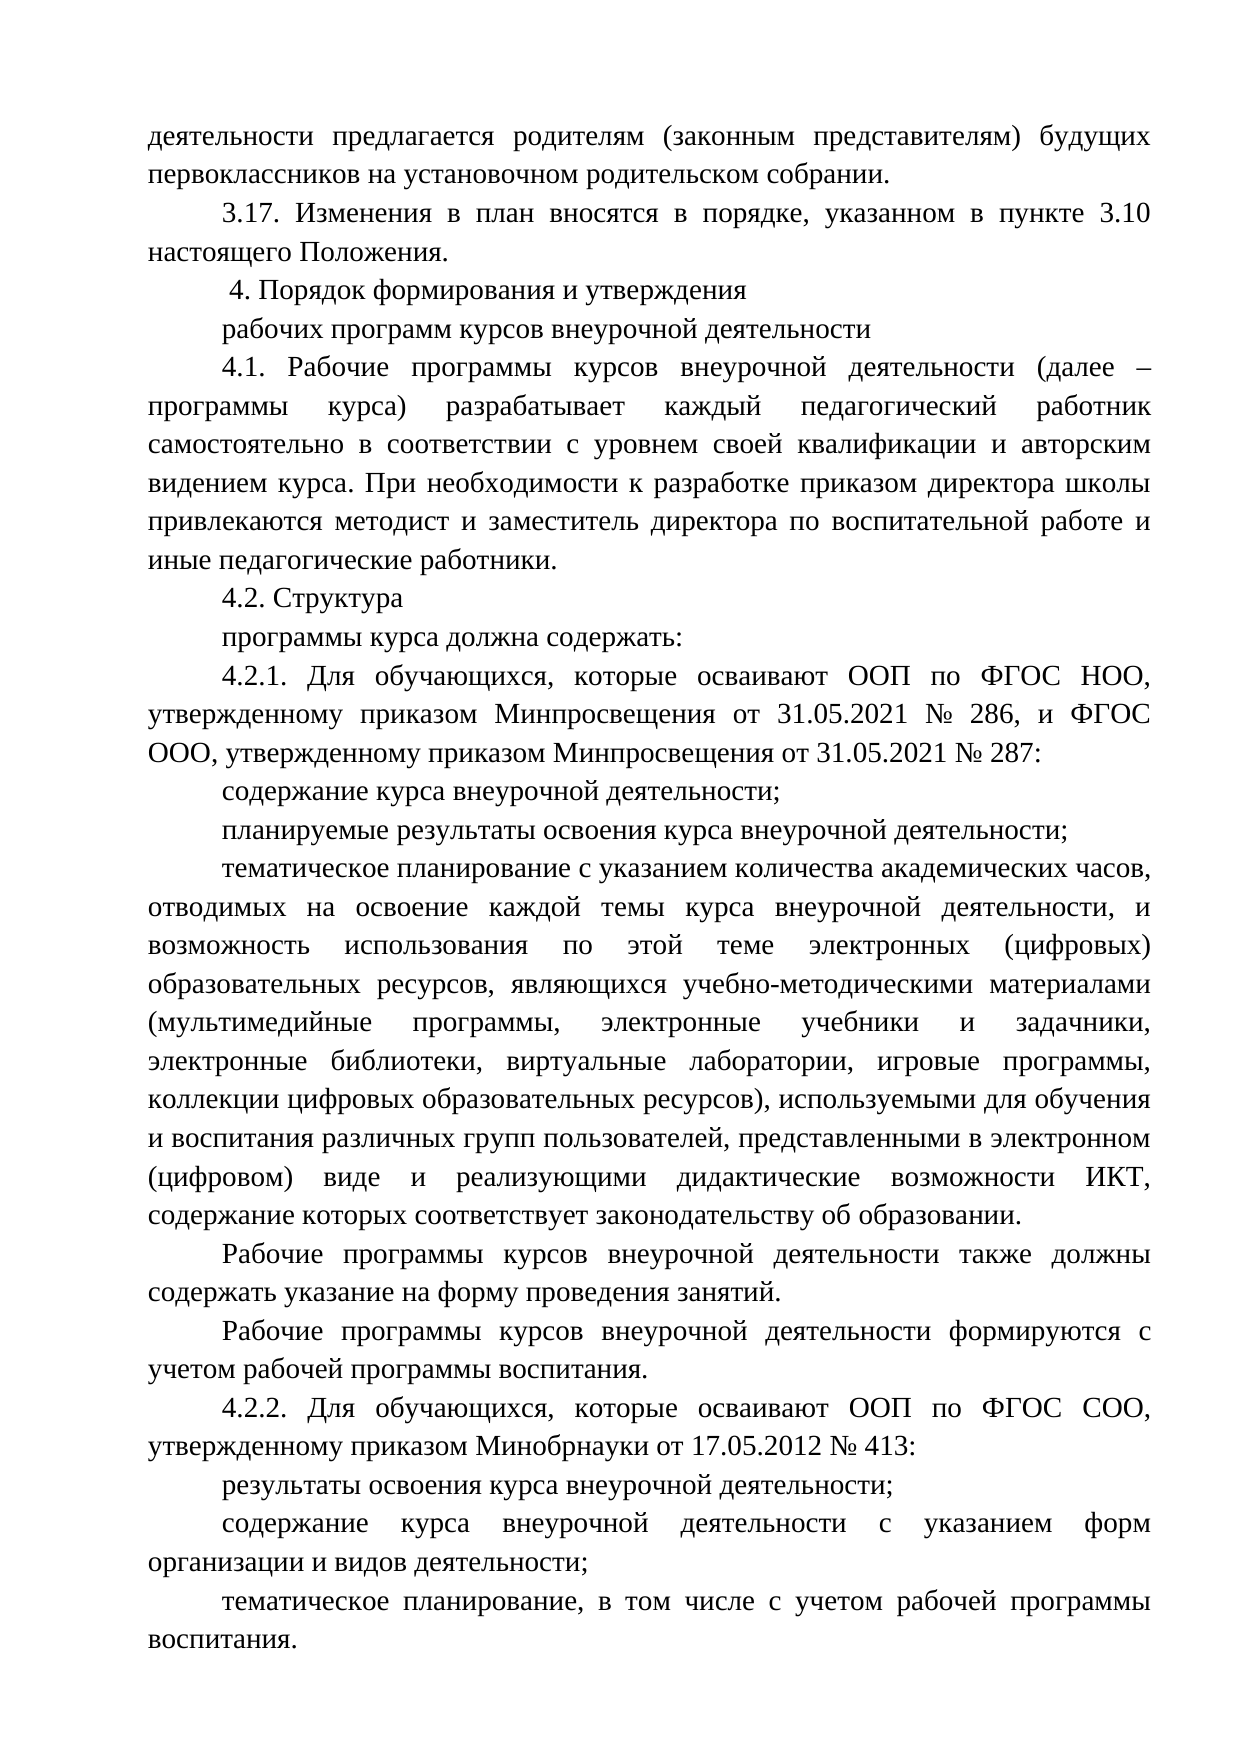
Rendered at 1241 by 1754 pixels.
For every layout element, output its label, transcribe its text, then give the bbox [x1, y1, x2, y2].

list 4.1. Рабочие программы курсов внеурочной деятельности (далее – программы курса) разрабатывает каждый педагогический работник самостоятельно в соответствии с уровнем своей квалификации и авторским видением курса. При необходимости к разработке приказом директора школы привлекаются методист и заместитель директора по воспитательной работе и иные педагогические работники. [148, 349, 1152, 576]
list 4.2.1. Для обучающихся, которые осваивают ООП по ФГОС НОО, утвержденному приказом Минпросвещения от 31.05.2021 № 286, и ФГОС ООО, утвержденному приказом Минпросвещения от 31.05.2021 № 287: [148, 658, 1152, 768]
list 4.2.2. Для обучающихся, которые осваивают ООП по ФГОС СОО, утвержденному приказом Минобрнауки от 17.05.2012 № 413: [148, 1390, 1152, 1462]
list программы курса должна содержать: [148, 619, 1152, 653]
list планируемые результаты освоения курса внеурочной деятельности; [148, 812, 1152, 845]
list результаты освоения курса внеурочной деятельности; [148, 1467, 1152, 1501]
list тематическое планирование с указанием количества академических часов, отводимых на освоение каждой темы курса внеурочной деятельности, и возможность использования по этой теме электронных (цифровых) образовательных ресурсов, являющихся учебно-методическими материалами (мультимедийные программы, электронные учебники и задачники, электронные библиотеки, виртуальные лаборатории, игровые программы, коллекции цифровых образовательных ресурсов), используемыми для обучения и воспитания различных групп пользователей, представленными в электронном (цифровом) виде и реализующими дидактические возможности ИКТ, содержание которых соответствует законодательству об образовании. [148, 850, 1152, 1231]
list содержание курса внеурочной деятельности с указанием форм организации и видов деятельности; [148, 1506, 1152, 1578]
list рабочих программ курсов внеурочной деятельности [148, 311, 1152, 344]
list Рабочие программы курсов внеурочной деятельности формируются с учетом рабочей программы воспитания. [148, 1313, 1152, 1385]
list Рабочие программы курсов внеурочной деятельности также должны содержать указание на форму проведения занятий. [148, 1236, 1152, 1308]
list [148, 118, 1152, 190]
list 4.2. Структура [148, 581, 1152, 614]
list тематическое планирование, в том числе с учетом рабочей программы воспитания. [148, 1583, 1152, 1655]
list содержание курса внеурочной деятельности; [148, 773, 1152, 807]
list 3.17. Изменения в план вносятся в порядке, указанном в пункте 3.10 настоящего Положения. [148, 195, 1152, 267]
list 4. Порядок формирования и утверждения [148, 272, 1152, 306]
